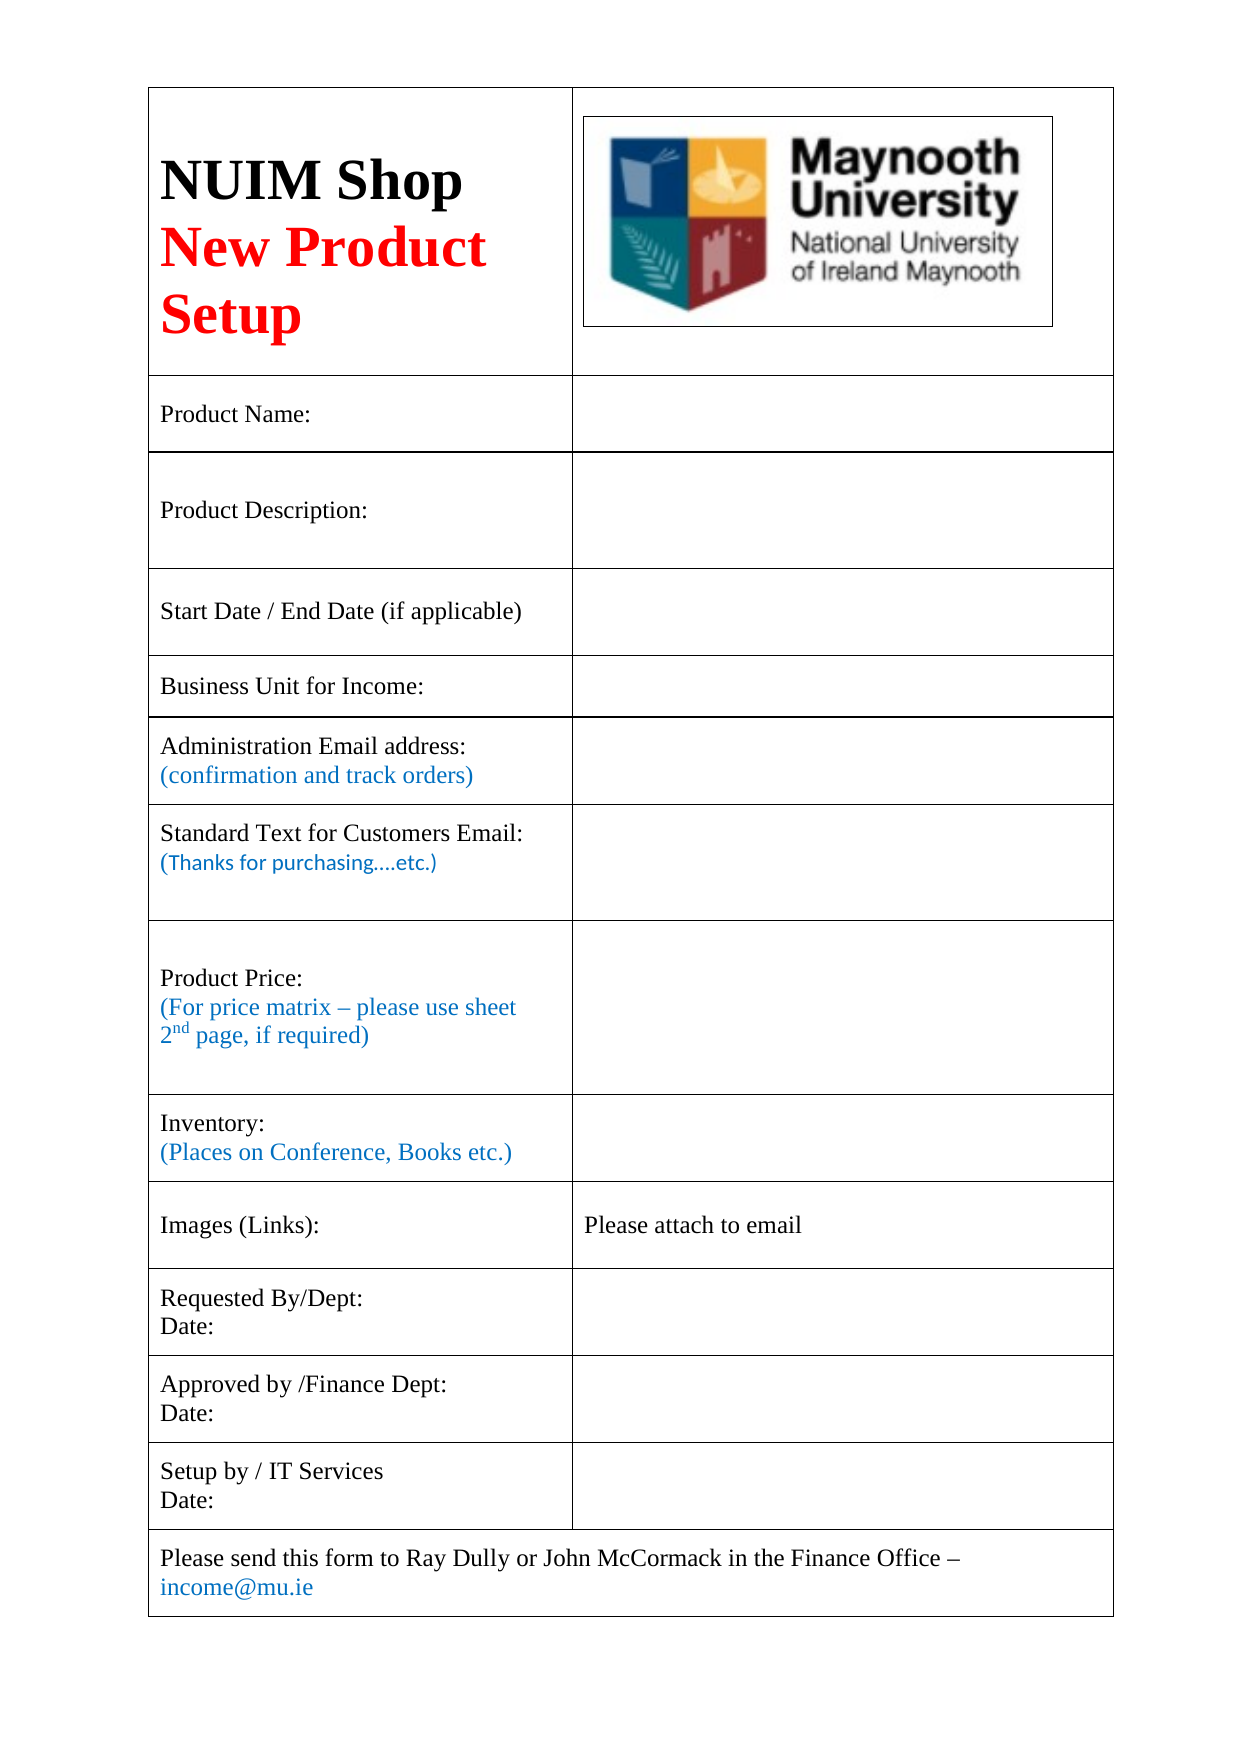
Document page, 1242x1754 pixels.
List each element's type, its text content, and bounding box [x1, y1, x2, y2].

table_header [573, 88, 1113, 375]
table_cell [573, 718, 1113, 804]
table_cell [573, 376, 1113, 451]
table_cell [573, 921, 1113, 1093]
table_cell Product Price: (For price matrix – please use sheet 2nd page, if required) [149, 921, 572, 1093]
table_cell Start Date / End Date (if applicable) [149, 569, 572, 655]
table_header NUIM Shop New Product Setup [149, 88, 572, 375]
table_cell [573, 1269, 1113, 1355]
table_cell [573, 656, 1113, 716]
table_cell Requested By/Dept: Date: [149, 1269, 572, 1355]
table_cell [573, 1095, 1113, 1181]
table_cell Please attach to email [573, 1182, 1113, 1268]
table_cell Standard Text for Customers Email: (Thanks for purchasing….etc.) [149, 805, 572, 920]
table_cell Business Unit for Income: [149, 656, 572, 716]
table_cell Images (Links): [149, 1182, 572, 1268]
table_cell [573, 453, 1113, 567]
table_cell Please send this form to Ray Dully or John McCormack in the Finance Office – income@mu.ie [149, 1530, 1113, 1616]
table_cell Product Description: [149, 453, 572, 567]
table_cell [573, 569, 1113, 655]
table_cell [573, 1443, 1113, 1529]
table_cell [573, 1356, 1113, 1442]
picture [584, 117, 1052, 326]
table_cell Inventory: (Places on Conference, Books etc.) [149, 1095, 572, 1181]
table_cell Setup by / IT Services Date: [149, 1443, 572, 1529]
table_cell [573, 805, 1113, 920]
table_cell Administration Email address: (confirmation and track orders) [149, 718, 572, 804]
table_cell Product Name: [149, 376, 572, 451]
table_cell Approved by /Finance Dept: Date: [149, 1356, 572, 1442]
